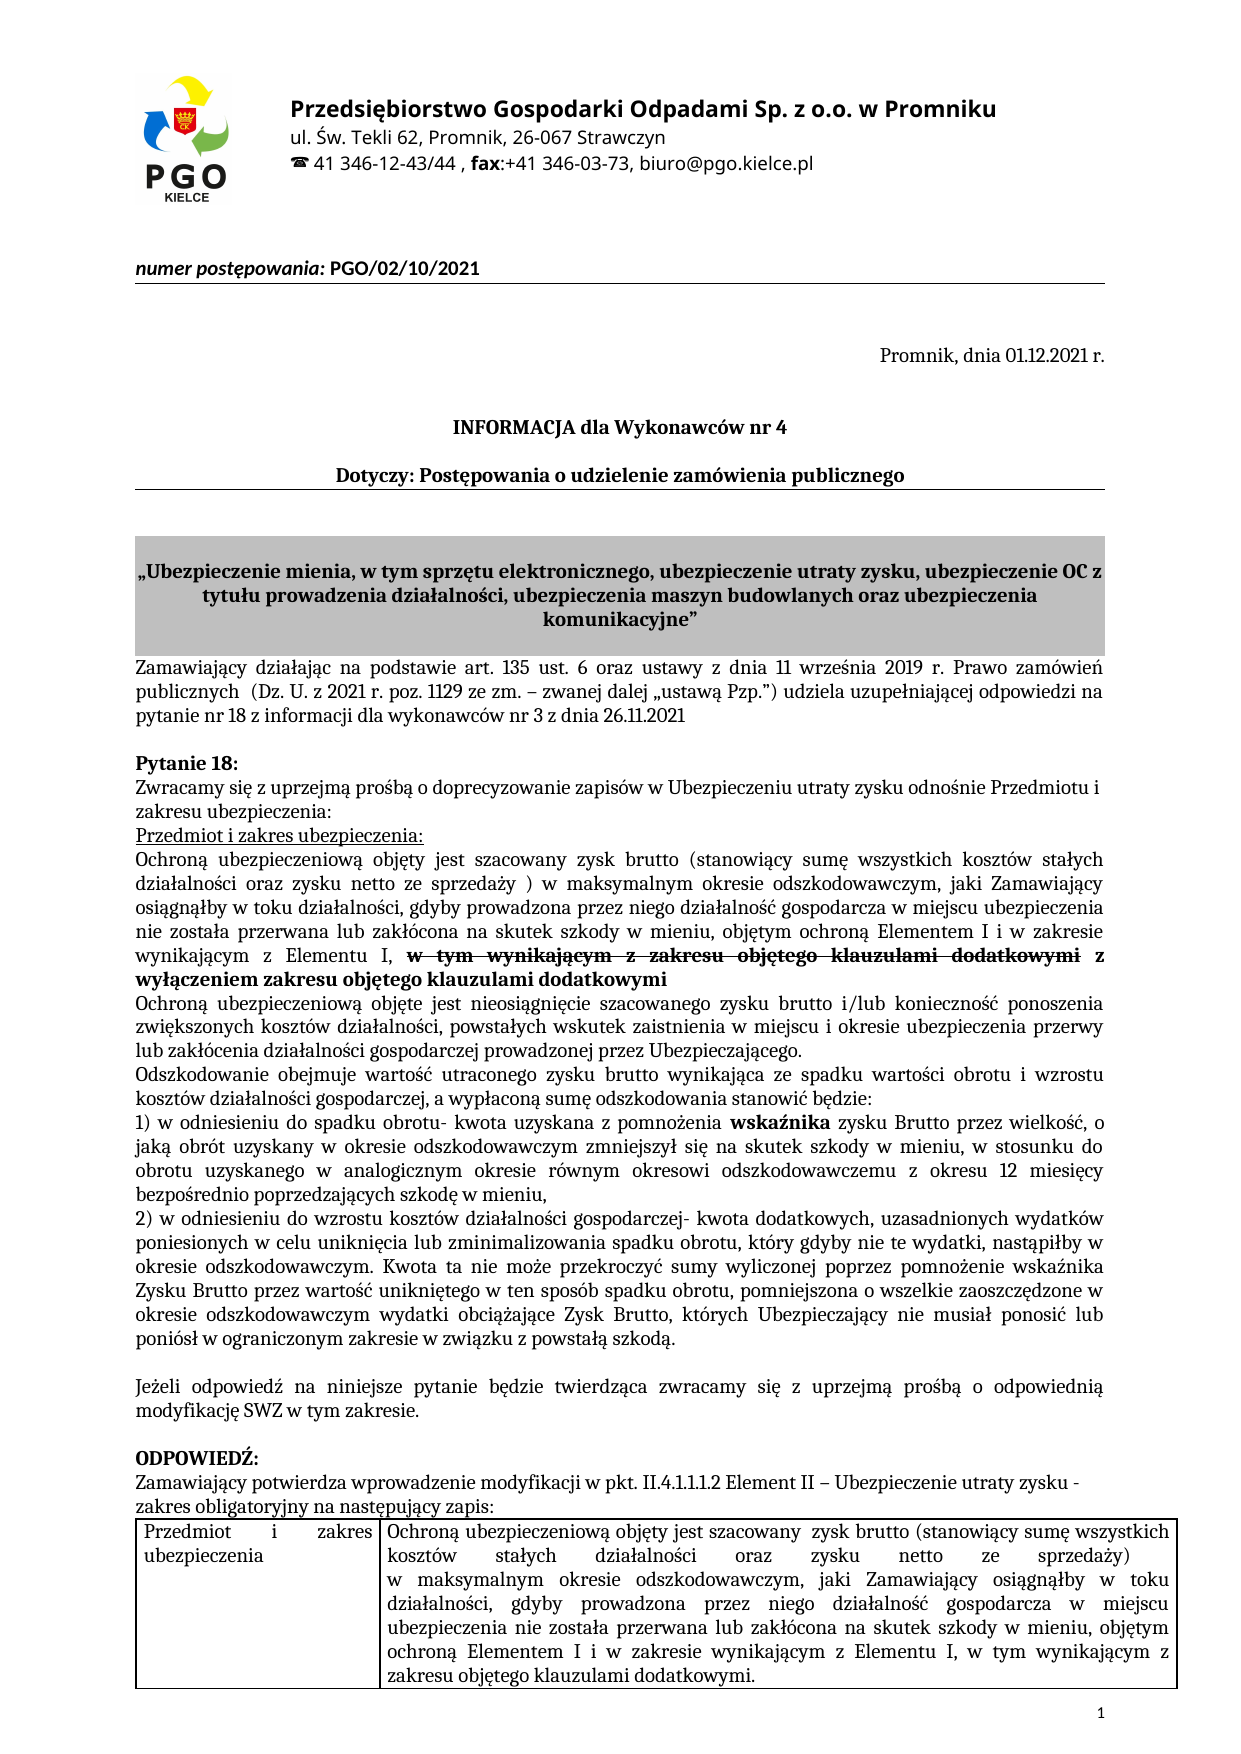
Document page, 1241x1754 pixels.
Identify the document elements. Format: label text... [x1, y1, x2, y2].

text Zamawiający działając na podstawie art. 135 ust. 6 oraz ustawy z dnia 11 września 2019 r. Prawo zamówień publicznych (Dz. U. z 2021 r. poz. 1129 ze zm. – zwanej dalej „ustawą Pzp.”) udziela uzupełniającej odpowiedzi na pytanie nr 18 z informacji dla wykonawców nr 3 z dnia 26.11.2021 [135, 656, 1105, 728]
text 2) w odniesieniu do wzrostu kosztów działalności gospodarczej- kwota dodatkowych, uzasadnionych wydatków poniesionych w celu uniknięcia lub zminimalizowania spadku obrotu, który gdyby nie te wydatki, nastąpiłby w okresie odszkodowawczym. Kwota ta nie może przekroczyć sumy wyliczonej poprzez pomnożenie wskaźnika Zysku Brutto przez wartość unikniętego w ten sposób spadku obrotu, pomniejszona o wszelkie zaoszczędzone w okresie odszkodowawczym wydatki obciążające Zysk Brutto, których Ubezpieczający nie musiał ponosić lub poniósł w ograniczonym zakresie w związku z powstałą szkodą. [135, 1207, 1105, 1351]
text Pytanie 18: [135, 752, 1105, 776]
text ODPOWIEDŹ: [135, 1446, 1105, 1470]
text 1) w odniesieniu do spadku obrotu- kwota uzyskana z pomnożenia wskaźnika zysku Brutto przez wielkość, o jaką obrót uzyskany w okresie odszkodowawczym zmniejszył się na skutek szkody w mieniu, w stosunku do obrotu uzyskanego w analogicznym okresie równym okresowi odszkodowawczemu z okresu 12 miesięcy bezpośrednio poprzedzających szkodę w mieniu, [135, 1111, 1105, 1207]
text Ochroną ubezpieczeniową objęty jest szacowany zysk brutto (stanowiący sumę wszystkich kosztów stałych działalności oraz zysku netto ze sprzedaży ) w maksymalnym okresie odszkodowawczym, jaki Zamawiający osiągnąłby w toku działalności, gdyby prowadzona przez niego działalność gospodarcza w miejscu ubezpieczenia nie została przerwana lub zakłócona na skutek szkody w mieniu, objętym ochroną Elementem I i w zakresie wynikającym z Elementu I, w tym wynikającym z zakresu objętego klauzulami dodatkowymi z wyłączeniem zakresu objętego klauzulami dodatkowymi [135, 847, 1105, 991]
text „Ubezpieczenie mienia, w tym sprzętu elektronicznego, ubezpieczenie utraty zysku, ubezpieczenie OC z tytułu prowadzenia działalności, ubezpieczenia maszyn budowlanych oraz ubezpieczenia komunikacyjne” [135, 560, 1105, 632]
text Zamawiający potwierdza wprowadzenie modyfikacji w pkt. II.4.1.1.1.2 Element II – Ubezpieczenie utraty zysku -zakres obligatoryjny na następujący zapis: [135, 1470, 1105, 1518]
picture [135, 73, 233, 205]
text Odszkodowanie obejmuje wartość utraconego zysku brutto wynikająca ze spadku wartości obrotu i wzrostu kosztów działalności gospodarczej, a wypłaconą sumę odszkodowania stanowić będzie: [135, 1063, 1105, 1111]
title Dotyczy: Postępowania o udzielenie zamówienia publicznego [135, 463, 1105, 489]
text Przedmiot i zakres ubezpieczenia: [135, 823, 1105, 847]
text INFORMACJA dla Wykonawców nr 4 [135, 415, 1105, 439]
text Zwracamy się z uprzejmą prośbą o doprecyzowanie zapisów w Ubezpieczeniu utraty zysku odnośnie Przedmiotu i zakresu ubezpieczenia: [135, 776, 1105, 823]
text Promnik, dnia 01.12.2021 r. [135, 343, 1105, 367]
table_header Przedmiot i zakres ubezpieczenia [137, 1520, 379, 1687]
text Ochroną ubezpieczeniową objęte jest nieosiągnięcie szacowanego zysku brutto i/lub konieczność ponoszenia zwiększonych kosztów działalności, powstałych wskutek zaistnienia w miejscu i okresie ubezpieczenia przerwy lub zakłócenia działalności gospodarczej prowadzonej przez Ubezpieczającego. [135, 991, 1105, 1063]
text Jeżeli odpowiedź na niniejsze pytanie będzie twierdząca zwracamy się z uprzejmą prośbą o odpowiednią modyfikację SWZ w tym zakresie. [135, 1374, 1105, 1422]
